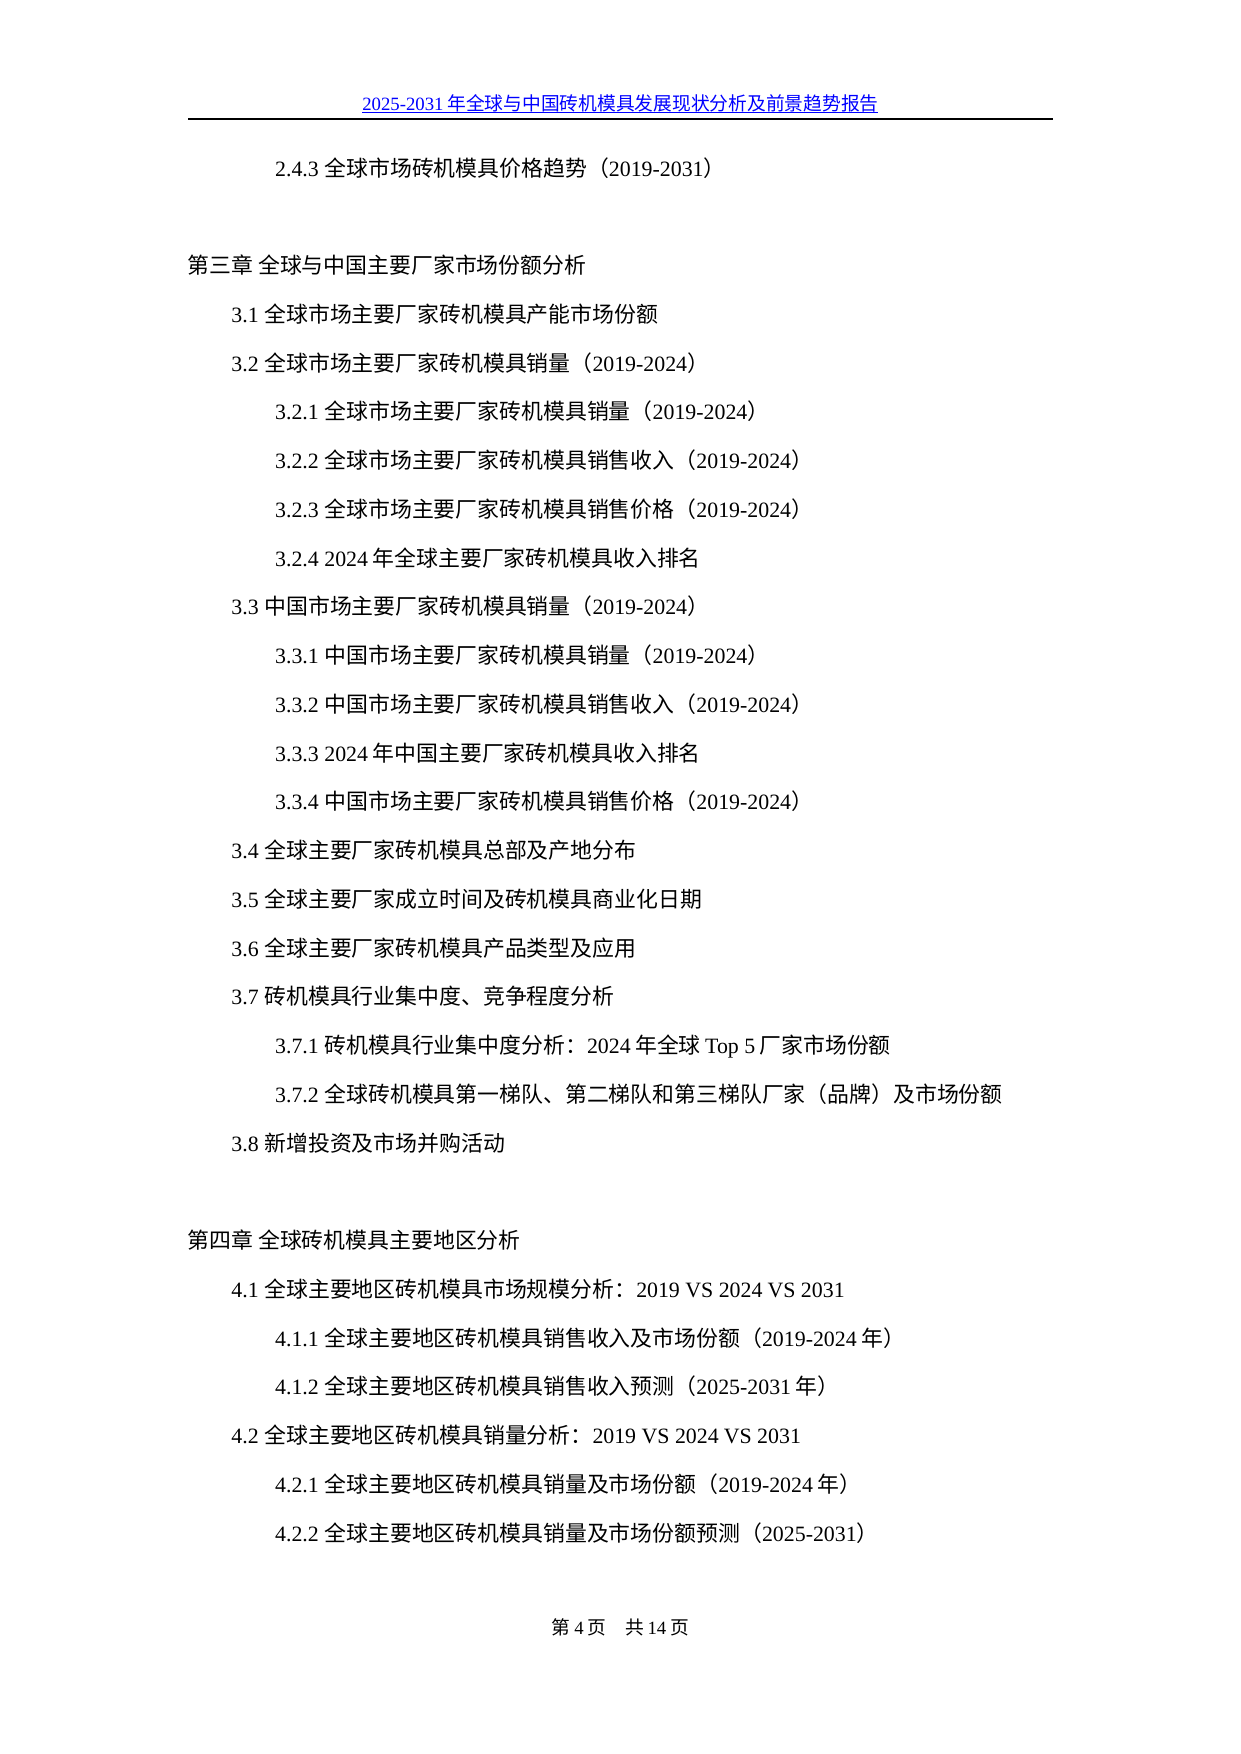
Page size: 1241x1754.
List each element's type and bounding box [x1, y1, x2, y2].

text [187, 150, 1053, 1548]
